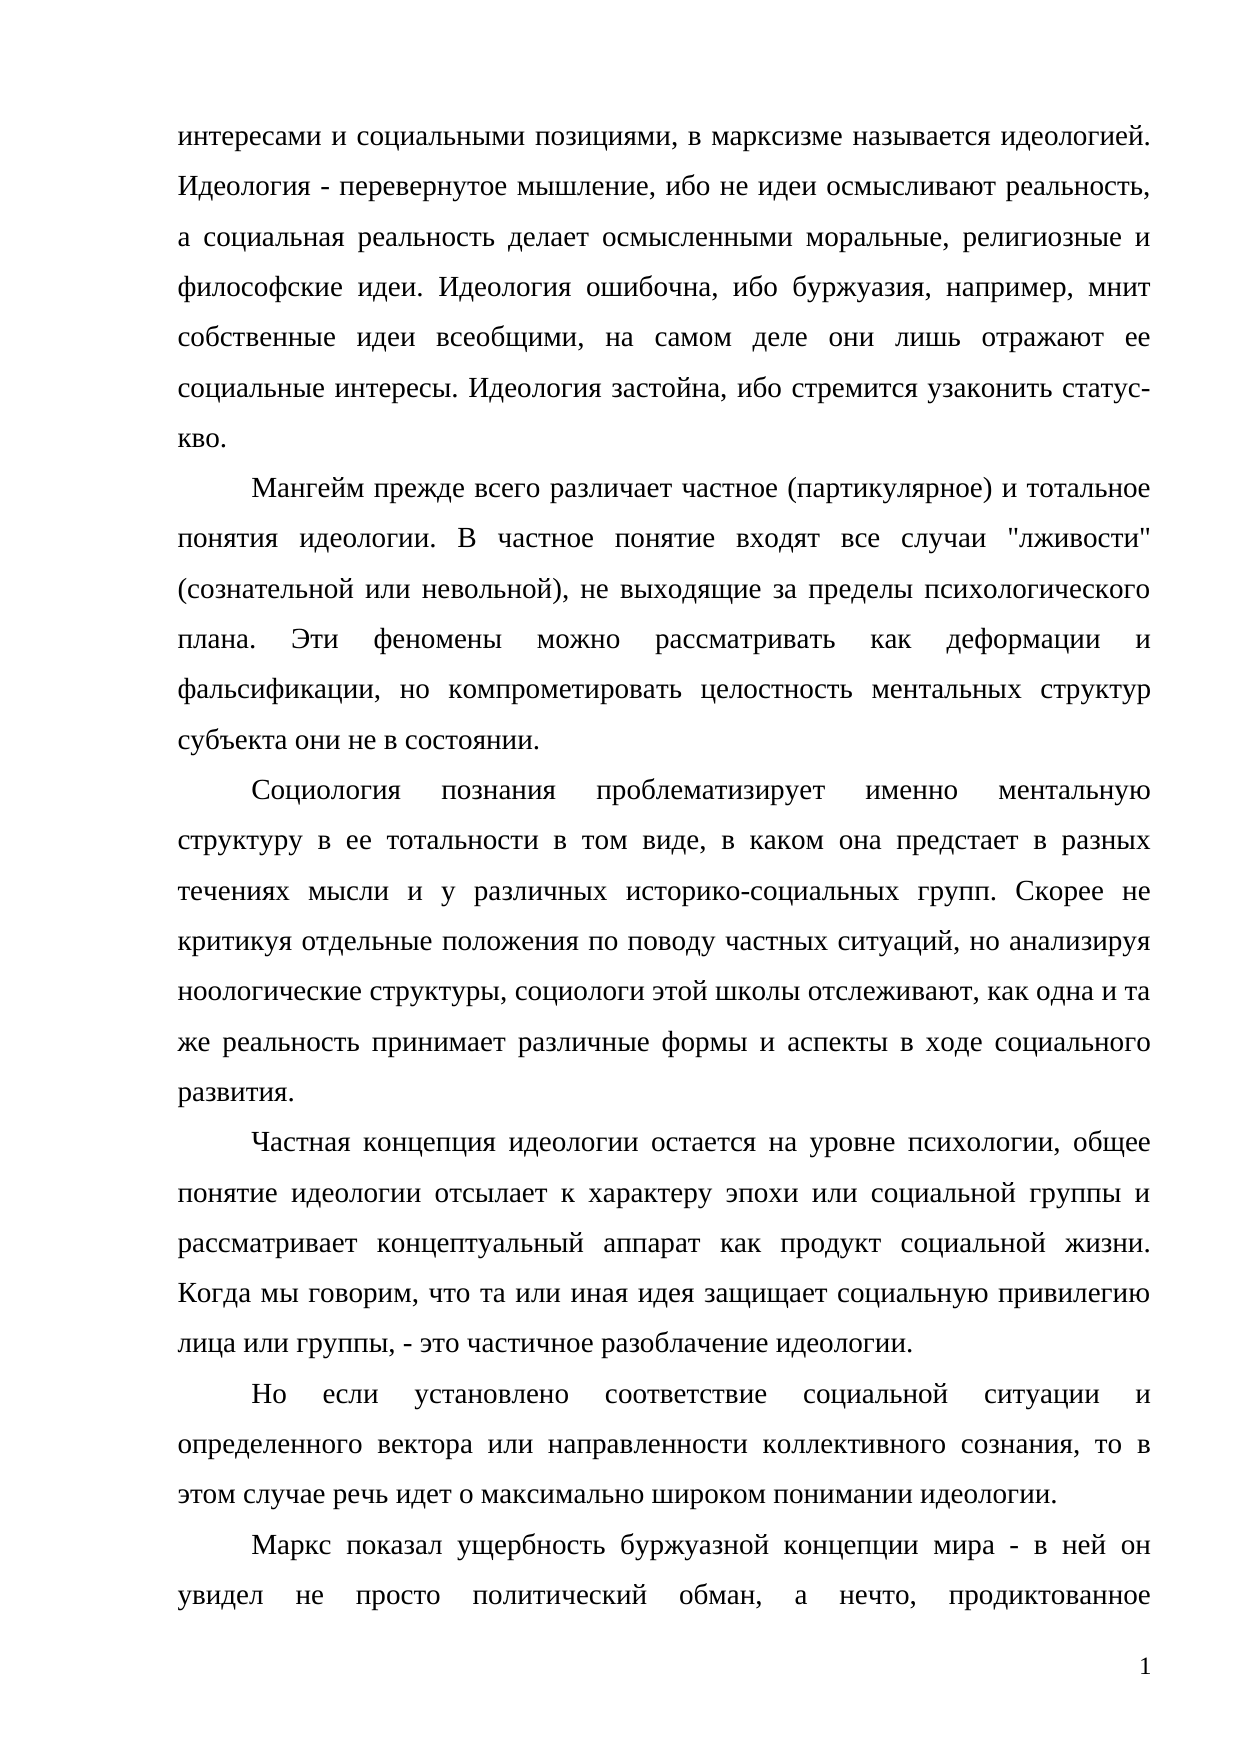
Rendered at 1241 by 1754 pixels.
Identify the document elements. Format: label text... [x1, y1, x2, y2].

text Частная концепция идеологии остается на уровне психологии, общее понятие идеологии отсылает к характеру эпохи или социальной группы и рассматривает концептуальный аппарат как продукт социальной жизни. Когда мы говорим, что та или иная идея защищает социальную привилегию лица или группы, - это частичное разоблачение идеологии. [177, 1124, 1152, 1359]
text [177, 118, 1152, 453]
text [177, 1527, 1152, 1611]
text Мангейм прежде всего различает частное (партикулярное) и тотальное понятия идеологии. В частное понятие входят все случаи "лживости" (сознательной или невольной), не выходящие за пределы психологического плана. Эти феномены можно рассматривать как деформации и фальсификации, но компрометировать целостность ментальных структур субъекта они не в состоянии. [177, 470, 1152, 755]
text Но если установлено соответствие социальной ситуации и определенного вектора или направленности коллективного сознания, то в этом случае речь идет о максимально широком понимании идеологии. [177, 1376, 1152, 1510]
text Социология познания проблематизирует именно ментальную структуру в ее тотальности в том виде, в каком она предстает в разных течениях мысли и у различных историко-социальных групп. Скорее не критикуя отдельные положения по поводу частных ситуаций, но анализируя ноологические структуры, социологи этой школы отслеживают, как одна и та же реальность принимает различные формы и аспекты в ходе социального развития. [177, 772, 1152, 1108]
